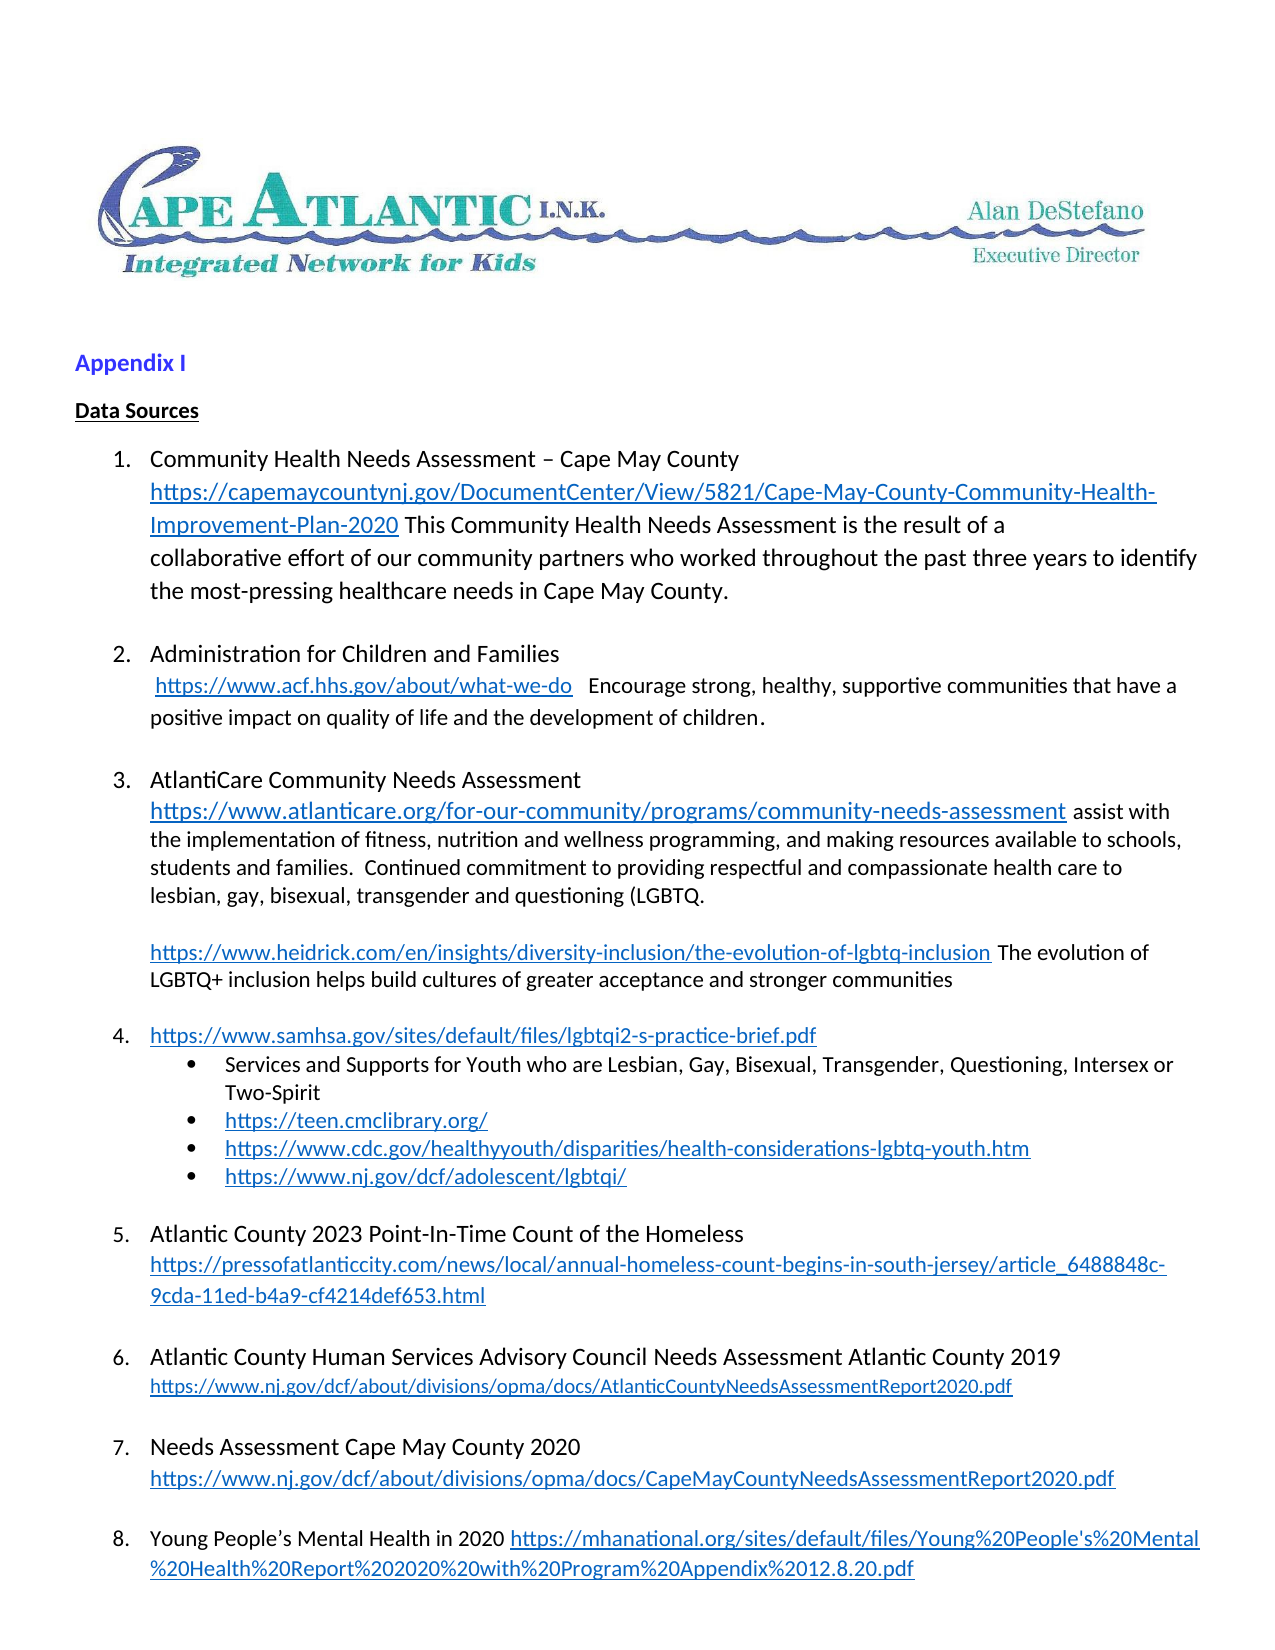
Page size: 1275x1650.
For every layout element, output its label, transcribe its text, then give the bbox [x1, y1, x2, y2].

list https://www.samhsa.gov/sites/default/files/lgbtqi2-s-practice-brief.pdf [112, 1022, 1200, 1050]
list Administration for Children and Families [112, 638, 1200, 668]
list Services and Supports for Youth who are Lesbian, Gay, Bisexual, Transgender, Questioning, Intersex or Two-Spirit [187, 1050, 1200, 1106]
text Data Sources [75, 396, 1200, 424]
list https://teen.cmclibrary.org/ [187, 1106, 1200, 1134]
list Atlantic County 2023 Point-In-Time Count of the Homeless https://pressofatlanticcity.com/news/local/annual-homeless-count-begins-in-south-jersey/article_6488848c-9cda-11ed-b4a9-cf4214def653.html [112, 1218, 1200, 1309]
text Appendix I [75, 347, 1200, 377]
list https://www.nj.gov/dcf/adolescent/lgbtqi/ [187, 1162, 1200, 1190]
list https://www.acf.hhs.gov/about/what-we-do Encourage strong, healthy, supportive communities that have a positive impact on quality of life and the development of children. [150, 671, 1200, 732]
list https://www.cdc.gov/healthyyouth/disparities/health-considerations-lgbtq-youth.htm [187, 1134, 1200, 1162]
list AtlantiCare Community Needs Assessment [112, 764, 1200, 795]
list Young People’s Mental Health in 2020 https://mhanational.org/sites/default/files/Young%20People's%20Mental%20Health%20Report%202020%20with%20Program%20Appendix%2012.8.20.pdf [112, 1524, 1200, 1583]
list Needs Assessment Cape May County 2020 https://www.nj.gov/dcf/about/divisions/opma/docs/CapeMayCountyNeedsAssessmentReport2020.pdf [112, 1431, 1200, 1492]
picture [75, 138, 1171, 281]
list https://www.heidrick.com/en/insights/diversity-inclusion/the-evolution-of-lgbtq-inclusion The evolution of LGBTQ+ inclusion helps build cultures of greater acceptance and stronger communities [150, 938, 1200, 994]
list https://www.atlanticare.org/for-our-community/programs/community-needs-assessment assist with the implementation of fitness, nutrition and wellness programming, and making resources available to schools, students and families. Continued commitment to providing respectful and compassionate health care to lesbian, gay, bisexual, transgender and questioning (LGBTQ. [150, 795, 1200, 909]
list Community Health Needs Assessment – Cape May County https://capemaycountynj.gov/DocumentCenter/View/5821/Cape-May-County-Community-Health-Improvement-Plan-2020 This Community Health Needs Assessment is the result of a collaborative effort of our community partners who worked throughout the past three years to identify the most-pressing healthcare needs in Cape May County. [112, 443, 1200, 605]
list Atlantic County Human Services Advisory Council Needs Assessment Atlantic County 2019 https://www.nj.gov/dcf/about/divisions/opma/docs/AtlanticCountyNeedsAssessmentReport2020.pdf [112, 1341, 1200, 1399]
